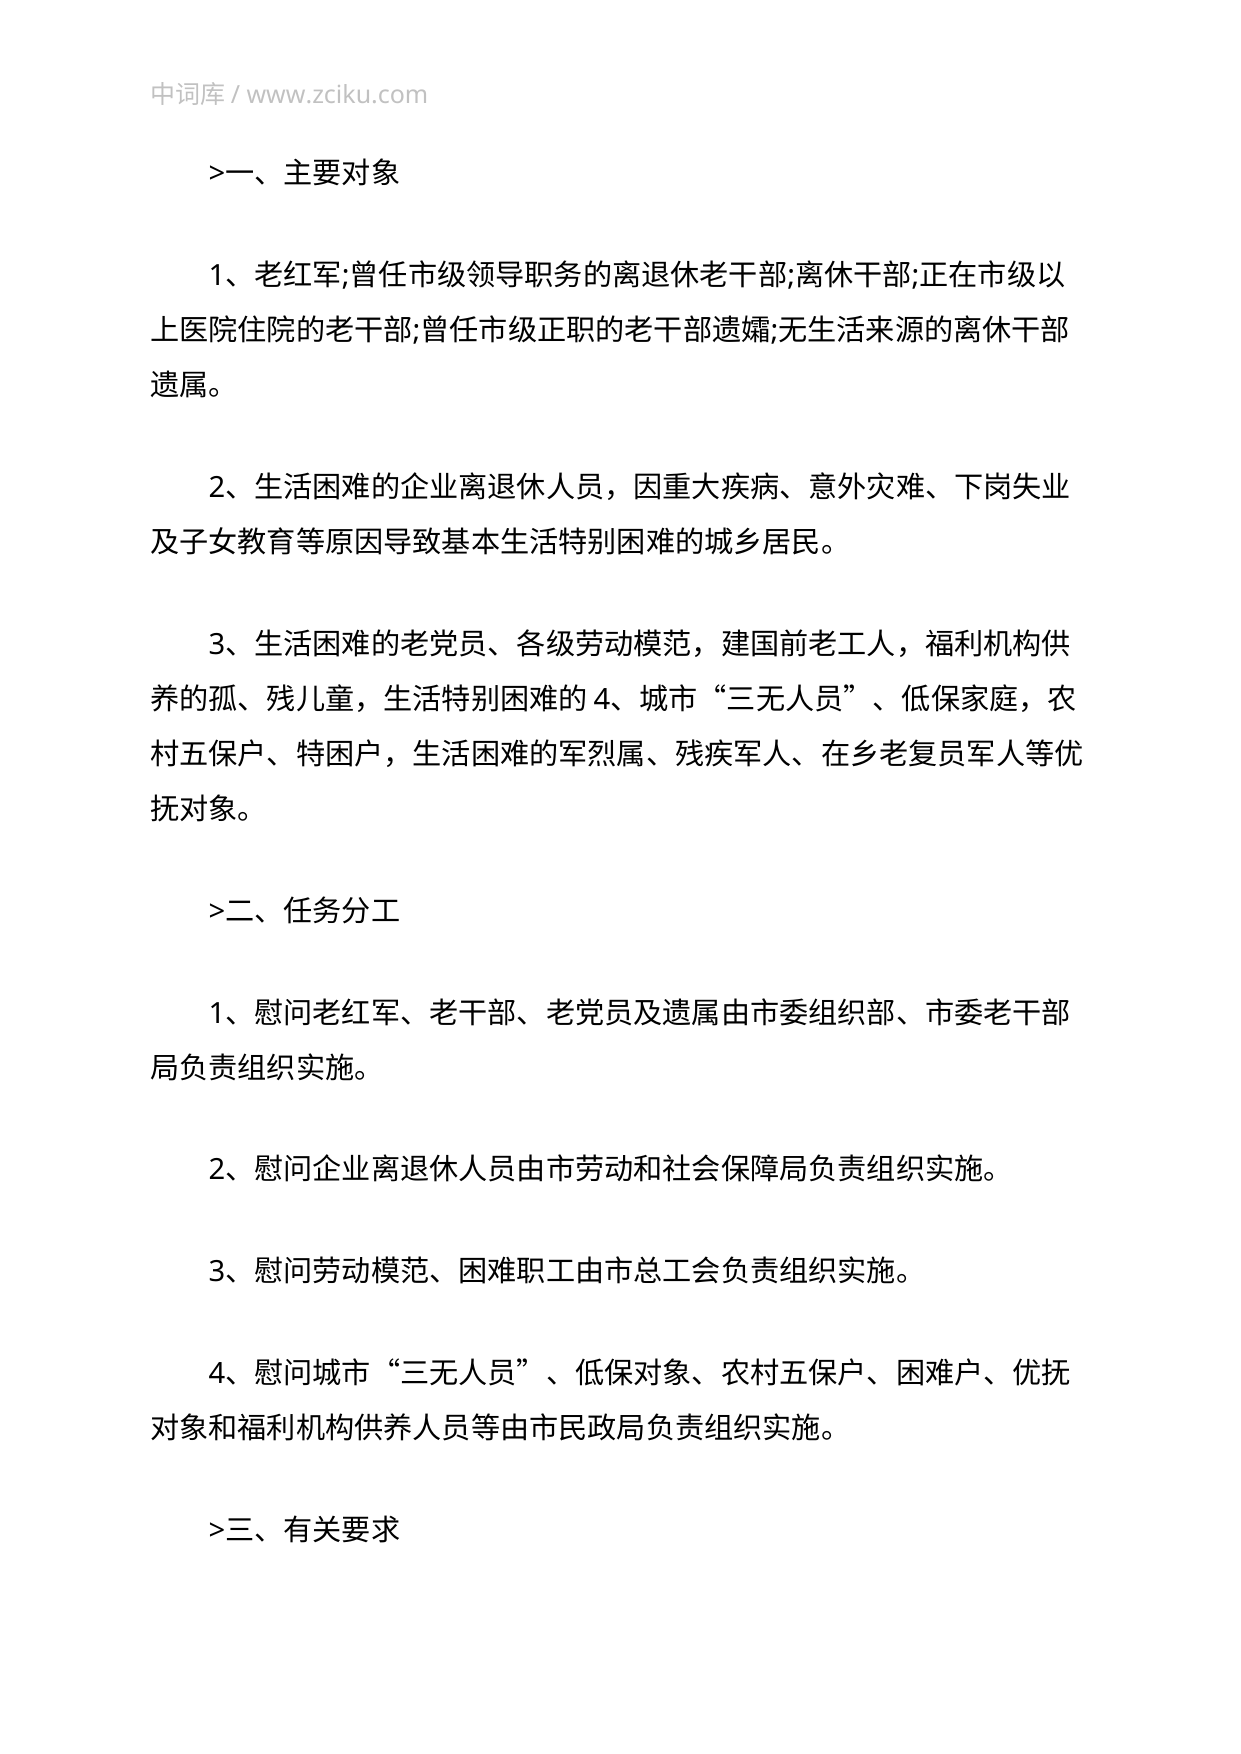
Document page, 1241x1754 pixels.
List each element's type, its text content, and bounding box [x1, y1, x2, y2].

text 3、慰问劳动模范、困难职工由市总工会负责组织实施。 [150, 1248, 1090, 1290]
text 3、生活困难的老党员、各级劳动模范，建国前老工人，福利机构供养的孤、残儿童，生活特别困难的4、城市“三无人员”、低保家庭，农村五保户、特困户，生活困难的军烈属、残疾军人、在乡老复员军人等优抚对象。 [150, 621, 1090, 828]
text >二、任务分工 [150, 887, 1090, 929]
text 1、慰问老红军、老干部、老党员及遗属由市委组织部、市委老干部局负责组织实施。 [150, 989, 1090, 1086]
text 1、老红军;曾任市级领导职务的离退休老干部;离休干部;正在市级以上医院住院的老干部;曾任市级正职的老干部遗孀;无生活来源的离休干部遗属。 [150, 252, 1090, 404]
text 2、生活困难的企业离退休人员，因重大疾病、意外灾难、下岗失业及子女教育等原因导致基本生活特别困难的城乡居民。 [150, 464, 1090, 561]
text 2、慰问企业离退休人员由市劳动和社会保障局负责组织实施。 [150, 1146, 1090, 1188]
text >三、有关要求 [150, 1507, 1090, 1549]
text >一、主要对象 [150, 150, 1090, 192]
text 4、慰问城市“三无人员”、低保对象、农村五保户、困难户、优抚对象和福利机构供养人员等由市民政局负责组织实施。 [150, 1350, 1090, 1447]
